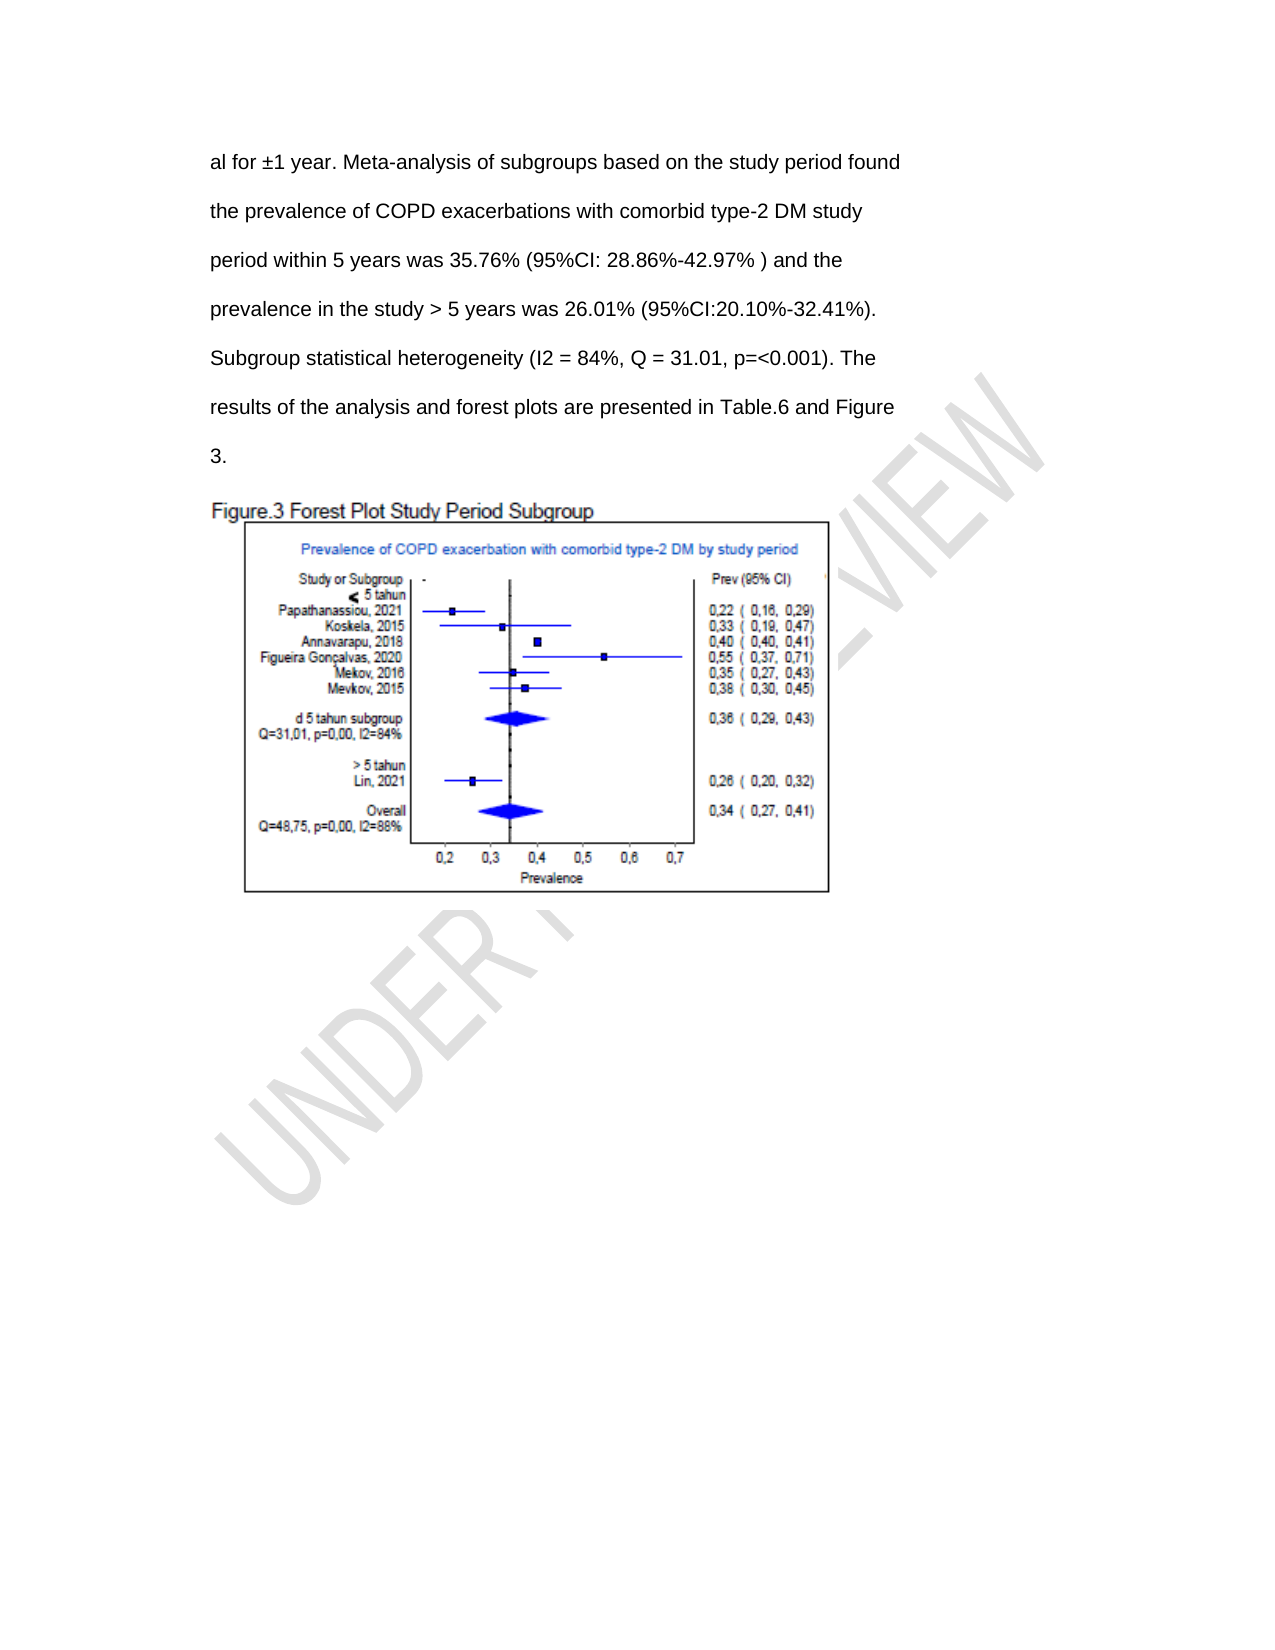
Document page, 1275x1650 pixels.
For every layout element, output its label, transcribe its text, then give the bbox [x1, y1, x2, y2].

text results of the analysis and forest plots are presented in Table.6 and Figure [210, 395, 1065, 419]
text prevalence in the study > 5 years was 26.01% (95%CI:20.10%-32.41%). [210, 297, 1065, 321]
text Subgroup statistical heterogeneity (I2 = 84%, Q = 31.01, p=<0.001). The [210, 346, 1065, 370]
text period within 5 years was 35.76% (95%CI: 28.86%-42.97% ) and the [210, 248, 1065, 272]
picture [210, 492, 839, 910]
text al for ±1 year. Meta-analysis of subgroups based on the study period found [210, 150, 1065, 174]
text 3. [210, 444, 1065, 468]
text the prevalence of COPD exacerbations with comorbid type-2 DM study [210, 199, 1065, 223]
